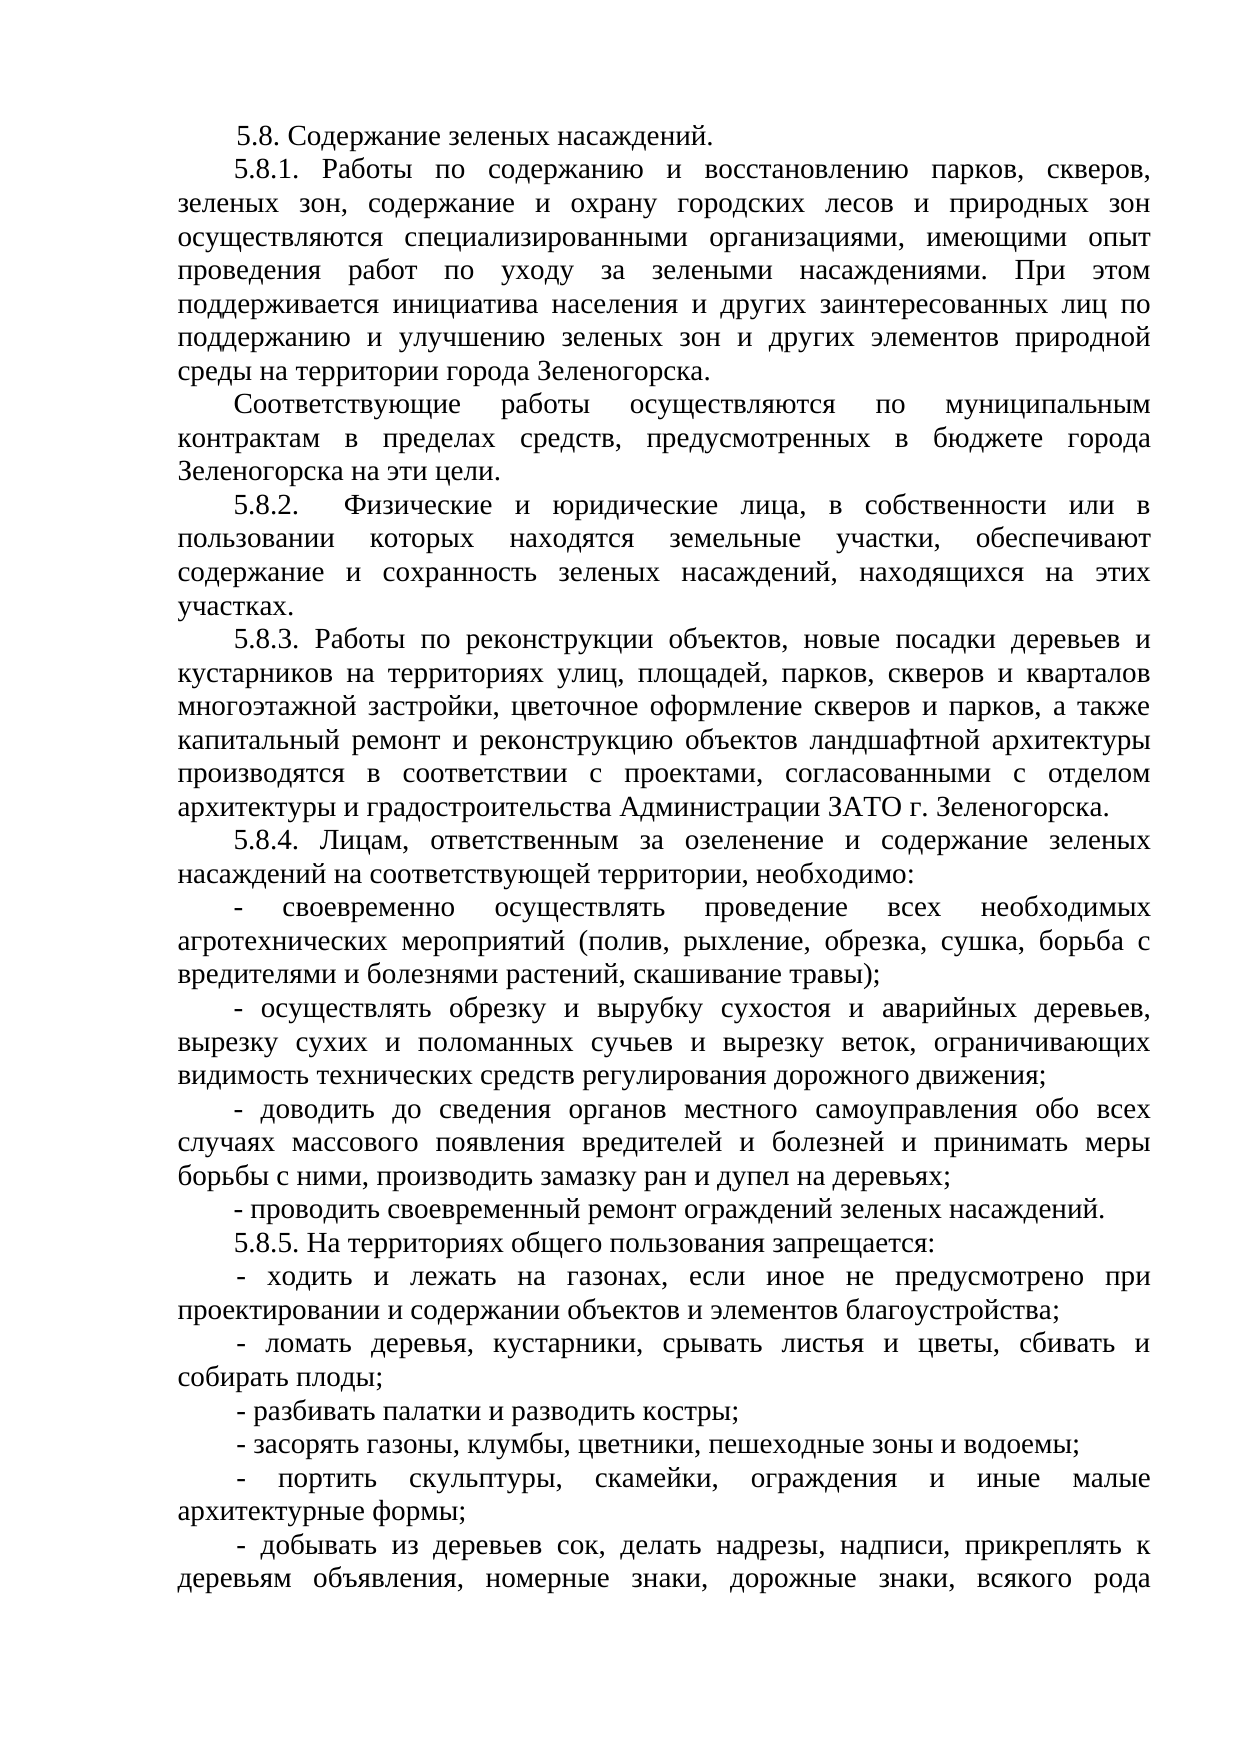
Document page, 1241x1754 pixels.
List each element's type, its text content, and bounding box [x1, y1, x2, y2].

text 5.8.5. На территориях общего пользования запрещается: [177, 1225, 1152, 1258]
text - своевременно осуществлять проведение всех необходимых агротехнических мероприятий (полив, рыхление, обрезка, сушка, борьба с вредителями и болезнями растений, скашивание травы); [177, 889, 1152, 990]
text Соответствующие работы осуществляются по муниципальным контрактам в пределах средств, предусмотренных в бюджете города Зеленогорска на эти цели. [177, 386, 1152, 487]
text - ломать деревья, кустарники, срывать листья и цветы, сбивать и собирать плоды; [177, 1326, 1152, 1393]
text - засорять газоны, клумбы, цветники, пешеходные зоны и водоемы; [177, 1426, 1152, 1460]
text - доводить до сведения органов местного самоуправления обо всех случаях массового появления вредителей и болезней и принимать меры борьбы с ними, производить замазку ран и дупел на деревьях; [177, 1091, 1152, 1191]
text 5.8.2. Физические и юридические лица, в собственности или в пользовании которых находятся земельные участки, обеспечивают содержание и сохранность зеленых насаждений, находящихся на этих участках. [177, 487, 1152, 621]
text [177, 1527, 1152, 1594]
text - разбивать палатки и разводить костры; [177, 1393, 1152, 1426]
text 5.8.3. Работы по реконструкции объектов, новые посадки деревьев и кустарников на территориях улиц, площадей, парков, скверов и кварталов многоэтажной застройки, цветочное оформление скверов и парков, а также капитальный ремонт и реконструкцию объектов ландшафтной архитектуры производятся в соответствии с проектами, согласованными с отделом архитектуры и градостроительства Администрации ЗАТО г. Зеленогорска. [177, 621, 1152, 822]
text 5.8.4. Лицам, ответственным за озеленение и содержание зеленых насаждений на соответствующей территории, необходимо: [177, 822, 1152, 889]
text - ходить и лежать на газонах, если иное не предусмотрено при проектировании и содержании объектов и элементов благоустройства; [177, 1258, 1152, 1326]
text - проводить своевременный ремонт ограждений зеленых насаждений. [177, 1191, 1152, 1225]
text - осуществлять обрезку и вырубку сухостоя и аварийных деревьев, вырезку сухих и поломанных сучьев и вырезку веток, ограничивающих видимость технических средств регулирования дорожного движения; [177, 990, 1152, 1091]
text 5.8.1. Работы по содержанию и восстановлению парков, скверов, зеленых зон, содержание и охрану городских лесов и природных зон осуществляются специализированными организациями, имеющими опыт проведения работ по уходу за зелеными насаждениями. При этом поддерживается инициатива населения и других заинтересованных лиц по поддержанию и улучшению зеленых зон и других элементов природной среды на территории города Зеленогорска. [177, 152, 1152, 386]
text 5.8. Содержание зеленых насаждений. [177, 118, 1152, 152]
text - портить скульптуры, скамейки, ограждения и иные малые архитектурные формы; [177, 1460, 1152, 1527]
